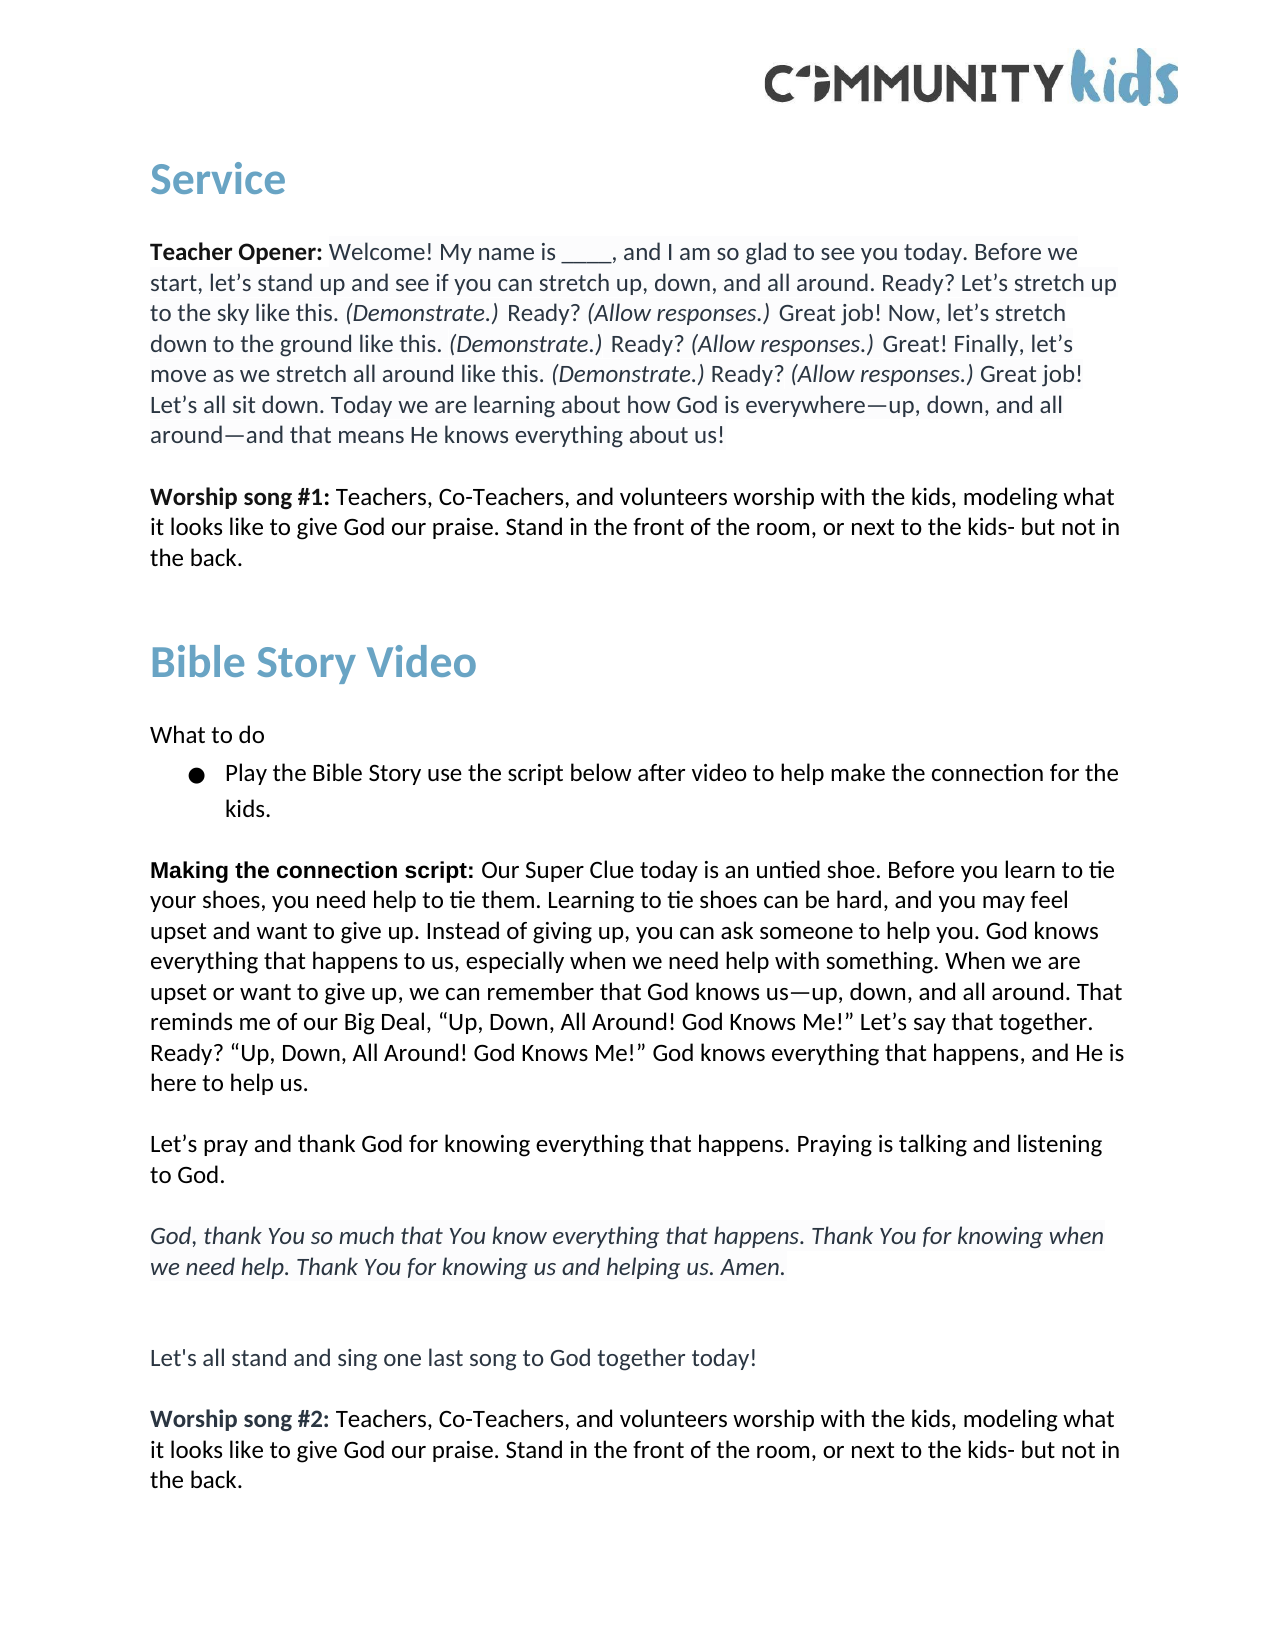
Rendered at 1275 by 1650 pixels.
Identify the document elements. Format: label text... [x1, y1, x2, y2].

text Service [150, 150, 1070, 206]
text Worship song #1: Teachers, Co-Teachers, and volunteers worship with the kids, modeling what it looks like to give God our praise. Stand in the front of the room, or next to the kids- but not in the back. [150, 481, 1125, 572]
text Worship song #2: Teachers, Co-Teachers, and volunteers worship with the kids, modeling what it looks like to give God our praise. Stand in the front of the room, or next to the kids- but not in the back. [150, 1403, 1125, 1495]
text God, thank You so much that You know everything that happens. Thank You for knowing when we need help. Thank You for knowing us and helping us. Amen. [787, 1220, 1125, 1281]
text Making the connection script: Our Super Clue today is an untied shoe. Before you learn to tie your shoes, you need help to tie them. Learning to tie shoes can be hard, and you may feel upset and want to give up. Instead of giving up, you can ask someone to help you. God knows everything that happens to us, especially when we need help with something. When we are upset or want to give up, we can remember that God knows us—up, down, and all around. That reminds me of our Big Deal, “Up, Down, All Around! God Knows Me!” Let’s say that together. Ready? “Up, Down, All Around! God Knows Me!” God knows everything that happens, and He is here to help us. [150, 854, 1125, 1098]
text Let's all stand and sing one last song to God together today! [150, 1342, 1125, 1373]
list Play the Bible Story use the script below after video to help make the connection for the kids. [187, 750, 1125, 823]
text Teacher Opener: Welcome! My name is ____, and I am so glad to see you today. Before we start, let’s stand up and see if you can stretch up, down, and all around. Ready? Let’s stretch up to the sky like this. (Demonstrate.) Ready? (Allow responses.) Great job! Now, let’s stretch down to the ground like this. (Demonstrate.) Ready? (Allow responses.) Great! Finally, let’s move as we stretch all around like this. (Demonstrate.) Ready? (Allow responses.) Great job! Let’s all sit down. Today we are learning about how God is everywhere—up, down, and all around—and that means He knows everything about us! [150, 236, 1125, 450]
text Let’s pray and thank God for knowing everything that happens. Praying is talking and listening to God. [150, 1129, 1125, 1190]
picture [764, 48, 1178, 106]
text Bible Story Video [150, 633, 1125, 689]
text What to do [150, 720, 1125, 750]
